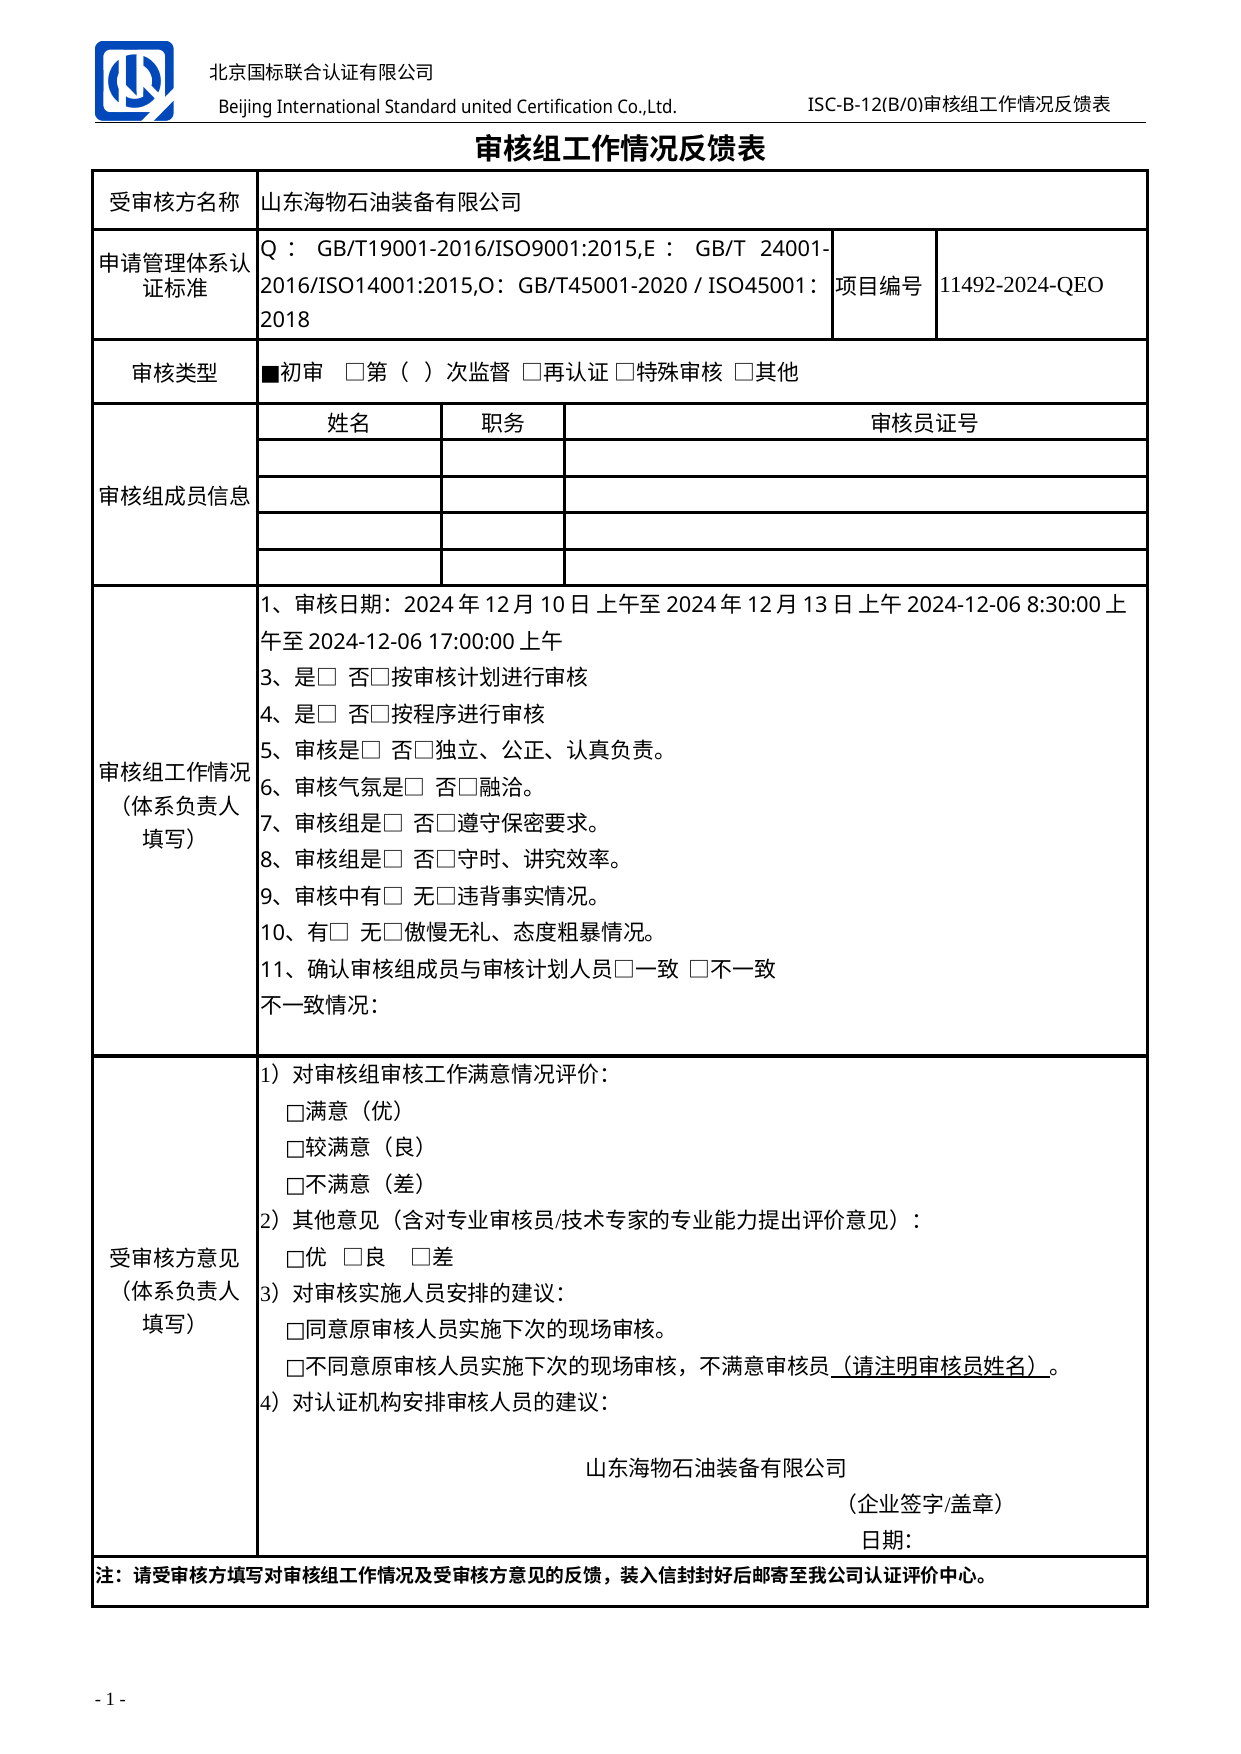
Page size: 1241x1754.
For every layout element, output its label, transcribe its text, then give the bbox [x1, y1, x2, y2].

table_cell [443, 514, 563, 548]
table_cell [443, 551, 563, 584]
table_cell 项目编号 [834, 231, 935, 338]
table_cell [443, 478, 563, 511]
table_header 山东海物石油装备有限公司 [259, 172, 1146, 228]
table_header 受审核方名称 [94, 172, 256, 228]
table_cell [566, 441, 1146, 475]
table_cell 审核组工作情况（体系负责人 填写） [94, 587, 256, 1054]
table_cell 审核组成员信息 [94, 405, 256, 584]
table_cell 1、审核日期：2024年12月10日 上午至2024年12月13日 上午2024-12-06 8:30:00上午至2024-12-06 17:00:00上午 3、是□ 否□按审核计划进行审核 4、是□ 否□按程序进行审核 5、审核是□ 否□独立、公正、认真负责。 6、审核气氛是□ 否□融洽。 7、审核组是□ 否□遵守保密要求。 8、审核组是□ 否□守时、讲究效率。 9、审核中有□ 无□违背事实情况。 10、有□ 无□傲慢无礼、态度粗暴情况。 11、确认审核组成员与审核计划人员□一致 □不一致 不一致情况： [259, 587, 1146, 1054]
table_cell 姓名 [259, 405, 440, 438]
table_cell [259, 514, 440, 548]
table_cell 申请管理体系认证标准 [94, 231, 256, 338]
table_cell Q：GB/T19001-2016/ISO9001:2015,E：GB/T 24001-2016/ISO14001:2015,O：GB/T45001-2020 / ISO45001：2018 [259, 231, 831, 338]
text 审核组工作情况反馈表 [94, 123, 1146, 169]
table_cell 审核类型 [94, 341, 256, 402]
picture [95, 41, 174, 121]
table_cell [566, 514, 1146, 548]
table_cell [566, 478, 1146, 511]
table_cell 受审核方意见（体系负责人 填写） [94, 1058, 256, 1555]
table_cell 审核员证号 [566, 405, 1146, 438]
table_cell 1）对审核组审核工作满意情况评价： □满意（优） □较满意（良） □不满意（差） 2）其他意见（含对专业审核员/技术专家的专业能力提出评价意见）： □优 □良 □差 3）对审核实施人员安排的建议： □同意原审核人员实施下次的现场审核。 □不同意原审核人员实施下次的现场审核，不满意审核员（请注明审核员姓名）。 4）对认证机构安排审核人员的建议： 山东海物石油装备有限公司 （企业签字/盖章） 日期： [259, 1058, 1146, 1555]
table_cell [259, 551, 440, 584]
table_cell [259, 478, 440, 511]
table_cell 11492-2024-QEO [938, 231, 1146, 338]
table_cell 职务 [443, 405, 563, 438]
table_cell 注：请受审核方填写对审核组工作情况及受审核方意见的反馈，装入信封封好后邮寄至我公司认证评价中心。 [94, 1558, 1146, 1604]
table_cell [259, 441, 440, 475]
table_cell ■初审 □第（ ）次监督 □再认证 □特殊审核 □其他 [259, 341, 1146, 402]
table_cell [443, 441, 563, 475]
table_cell [566, 551, 1146, 584]
